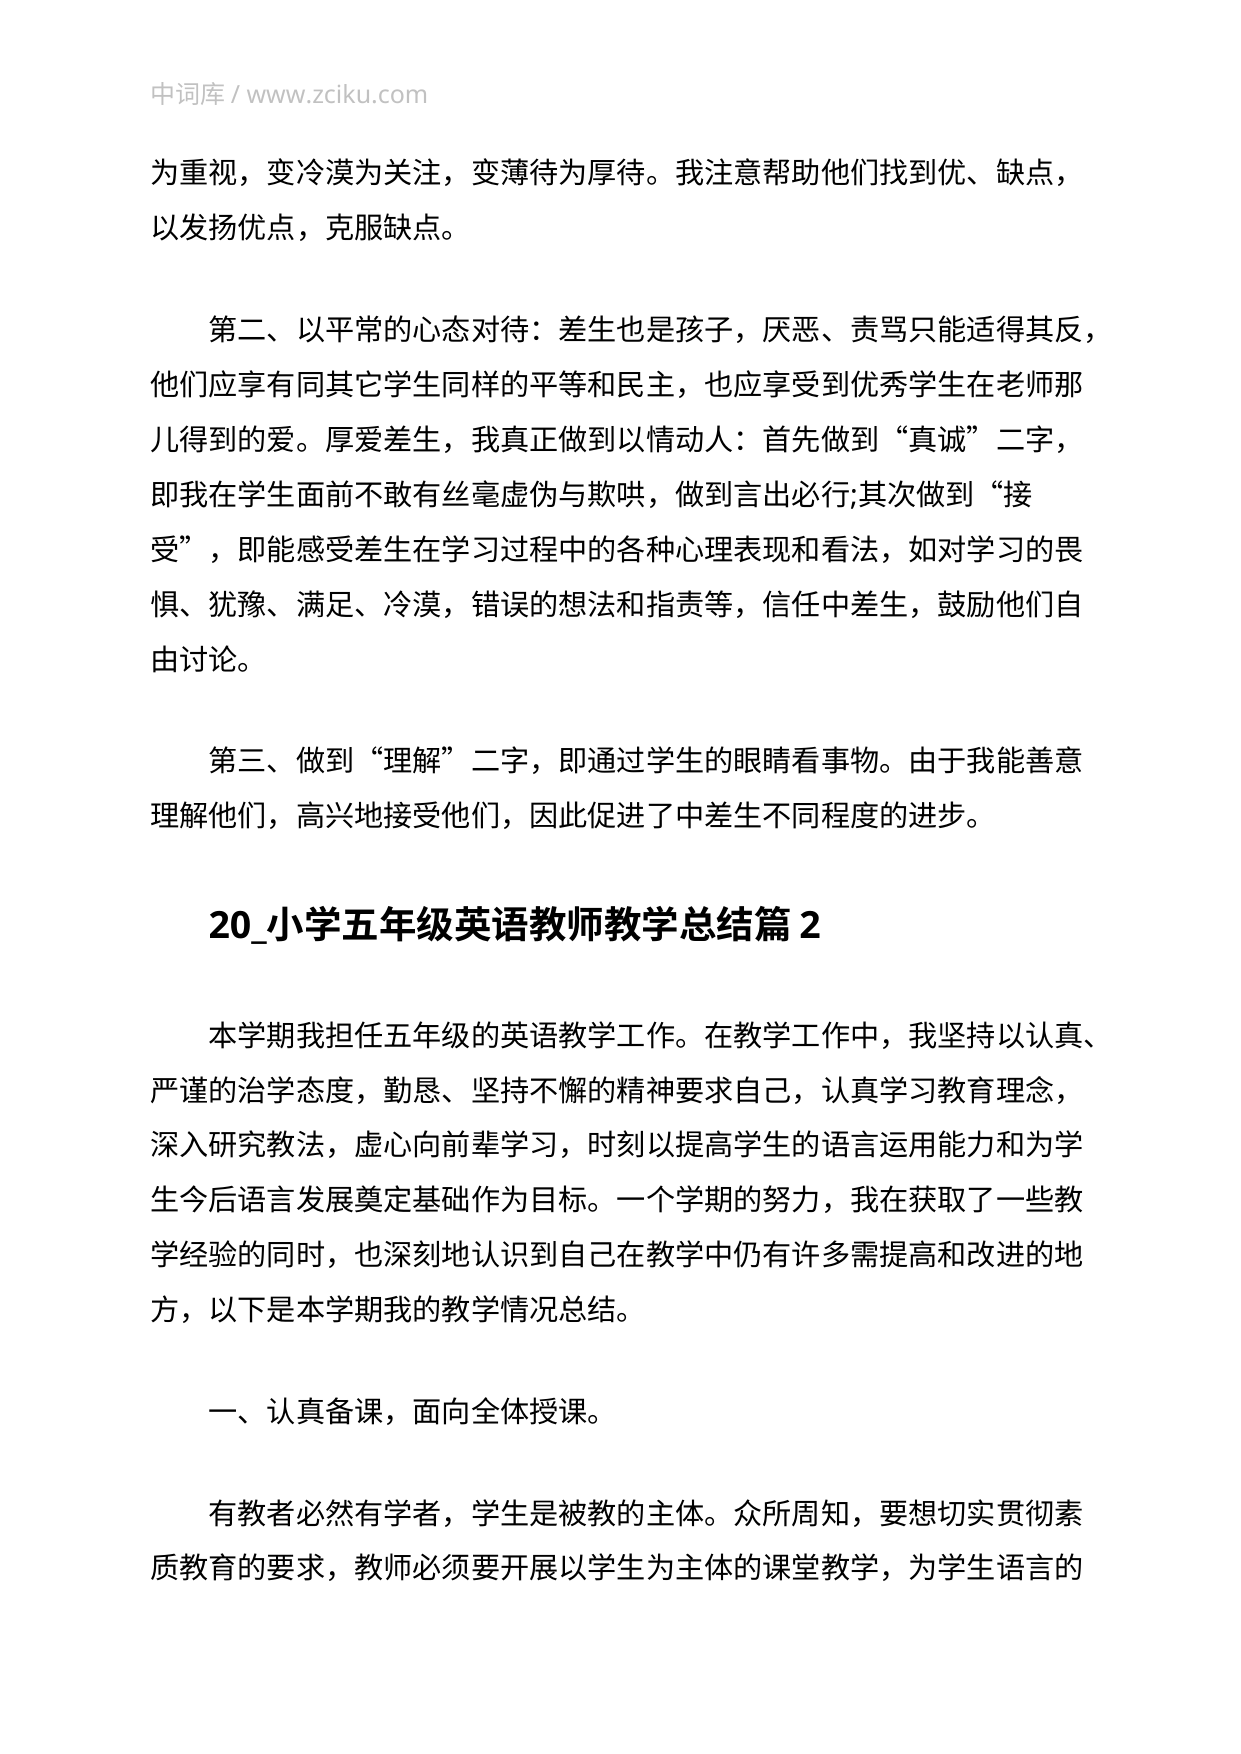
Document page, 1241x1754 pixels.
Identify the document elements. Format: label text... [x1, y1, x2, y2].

text 第三、做到“理解”二字，即通过学生的眼睛看事物。由于我能善意理解他们，高兴地接受他们，因此促进了中差生不同程度的进步。 [150, 738, 1090, 835]
text 一、认真备课，面向全体授课。 [150, 1388, 1090, 1431]
text 第二、以平常的心态对待：差生也是孩子，厌恶、责骂只能适得其反，他们应享有同其它学生同样的平等和民主，也应享受到优秀学生在老师那儿得到的爱。厚爱差生，我真正做到以情动人：首先做到“真诚”二字，即我在学生面前不敢有丝毫虚伪与欺哄，做到言出必行;其次做到“接受”，即能感受差生在学习过程中的各种心理表现和看法，如对学习的畏惧、犹豫、满足、冷漠，错误的想法和指责等，信任中差生，鼓励他们自由讨论。 [150, 307, 1090, 678]
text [150, 150, 1090, 247]
text 本学期我担任五年级的英语教学工作。在教学工作中，我坚持以认真、严谨的治学态度，勤恳、坚持不懈的精神要求自己，认真学习教育理念，深入研究教法，虚心向前辈学习，时刻以提高学生的语言运用能力和为学生今后语言发展奠定基础作为目标。一个学期的努力，我在获取了一些教学经验的同时，也深刻地认识到自己在教学中仍有许多需提高和改进的地方，以下是本学期我的教学情况总结。 [150, 1012, 1090, 1329]
text 20_小学五年级英语教师教学总结篇2 [150, 894, 1090, 949]
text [150, 1490, 1090, 1587]
